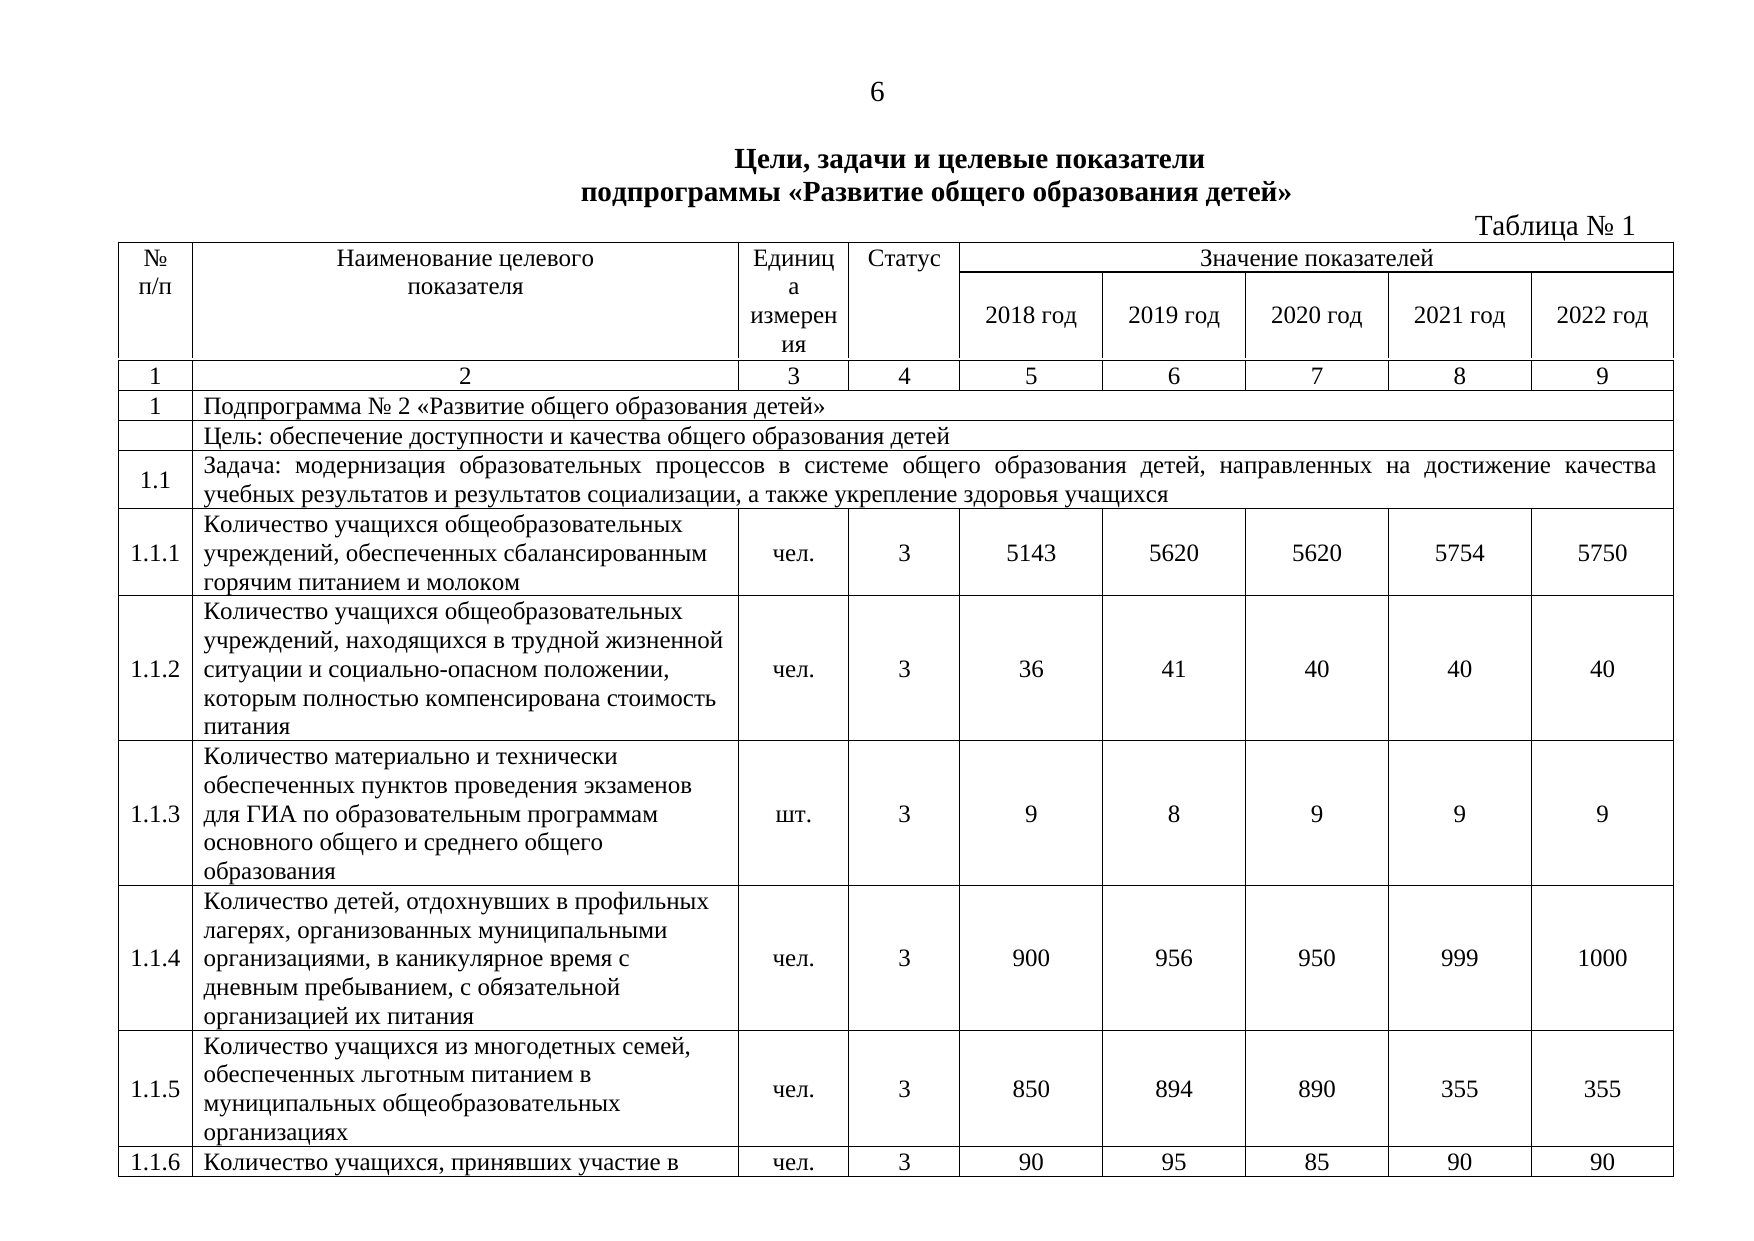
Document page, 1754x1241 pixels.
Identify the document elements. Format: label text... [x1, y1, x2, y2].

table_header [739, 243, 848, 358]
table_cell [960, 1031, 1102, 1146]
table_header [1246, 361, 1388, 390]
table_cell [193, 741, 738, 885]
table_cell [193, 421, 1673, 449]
text Таблица № 1 [118, 208, 1636, 242]
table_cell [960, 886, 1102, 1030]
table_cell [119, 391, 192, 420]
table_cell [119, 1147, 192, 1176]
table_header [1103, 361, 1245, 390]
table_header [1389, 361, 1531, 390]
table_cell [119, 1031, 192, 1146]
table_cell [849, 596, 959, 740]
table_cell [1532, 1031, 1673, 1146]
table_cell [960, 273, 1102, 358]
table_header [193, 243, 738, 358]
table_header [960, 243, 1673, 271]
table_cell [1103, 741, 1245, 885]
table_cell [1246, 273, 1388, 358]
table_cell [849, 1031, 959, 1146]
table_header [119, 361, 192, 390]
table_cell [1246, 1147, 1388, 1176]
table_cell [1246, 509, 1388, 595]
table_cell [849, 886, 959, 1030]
text Цели, задачи и целевые показатели подпрограммы «Развитие общего образования детей» [237, 141, 1636, 208]
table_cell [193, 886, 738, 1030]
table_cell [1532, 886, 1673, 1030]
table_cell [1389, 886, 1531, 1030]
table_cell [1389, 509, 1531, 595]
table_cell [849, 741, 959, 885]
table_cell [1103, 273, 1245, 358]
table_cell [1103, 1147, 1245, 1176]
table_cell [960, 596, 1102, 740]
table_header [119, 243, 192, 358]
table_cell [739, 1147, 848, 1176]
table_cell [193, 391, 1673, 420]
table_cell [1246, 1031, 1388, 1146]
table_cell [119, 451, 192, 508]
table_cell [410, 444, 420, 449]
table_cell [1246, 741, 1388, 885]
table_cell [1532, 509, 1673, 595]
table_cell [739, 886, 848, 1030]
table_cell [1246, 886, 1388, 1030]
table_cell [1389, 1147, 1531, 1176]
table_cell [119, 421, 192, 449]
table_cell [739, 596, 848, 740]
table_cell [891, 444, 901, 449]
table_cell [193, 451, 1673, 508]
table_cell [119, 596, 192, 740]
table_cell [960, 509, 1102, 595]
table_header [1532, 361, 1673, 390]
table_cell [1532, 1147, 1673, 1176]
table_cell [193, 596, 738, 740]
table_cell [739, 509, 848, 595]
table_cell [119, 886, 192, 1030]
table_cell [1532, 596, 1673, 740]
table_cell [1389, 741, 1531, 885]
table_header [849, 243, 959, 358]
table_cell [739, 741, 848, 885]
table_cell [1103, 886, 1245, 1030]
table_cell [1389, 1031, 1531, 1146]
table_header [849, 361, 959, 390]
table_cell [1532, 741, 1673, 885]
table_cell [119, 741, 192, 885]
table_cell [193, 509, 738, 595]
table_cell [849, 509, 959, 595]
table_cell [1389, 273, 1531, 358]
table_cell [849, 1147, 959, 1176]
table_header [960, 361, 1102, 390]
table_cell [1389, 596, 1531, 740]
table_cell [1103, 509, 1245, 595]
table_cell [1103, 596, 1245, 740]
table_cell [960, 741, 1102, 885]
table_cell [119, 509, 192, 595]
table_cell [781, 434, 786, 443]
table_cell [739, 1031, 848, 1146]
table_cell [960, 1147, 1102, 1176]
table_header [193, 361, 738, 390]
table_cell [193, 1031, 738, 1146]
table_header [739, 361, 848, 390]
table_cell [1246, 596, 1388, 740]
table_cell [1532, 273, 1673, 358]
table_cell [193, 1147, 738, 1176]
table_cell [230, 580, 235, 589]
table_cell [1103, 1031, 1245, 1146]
